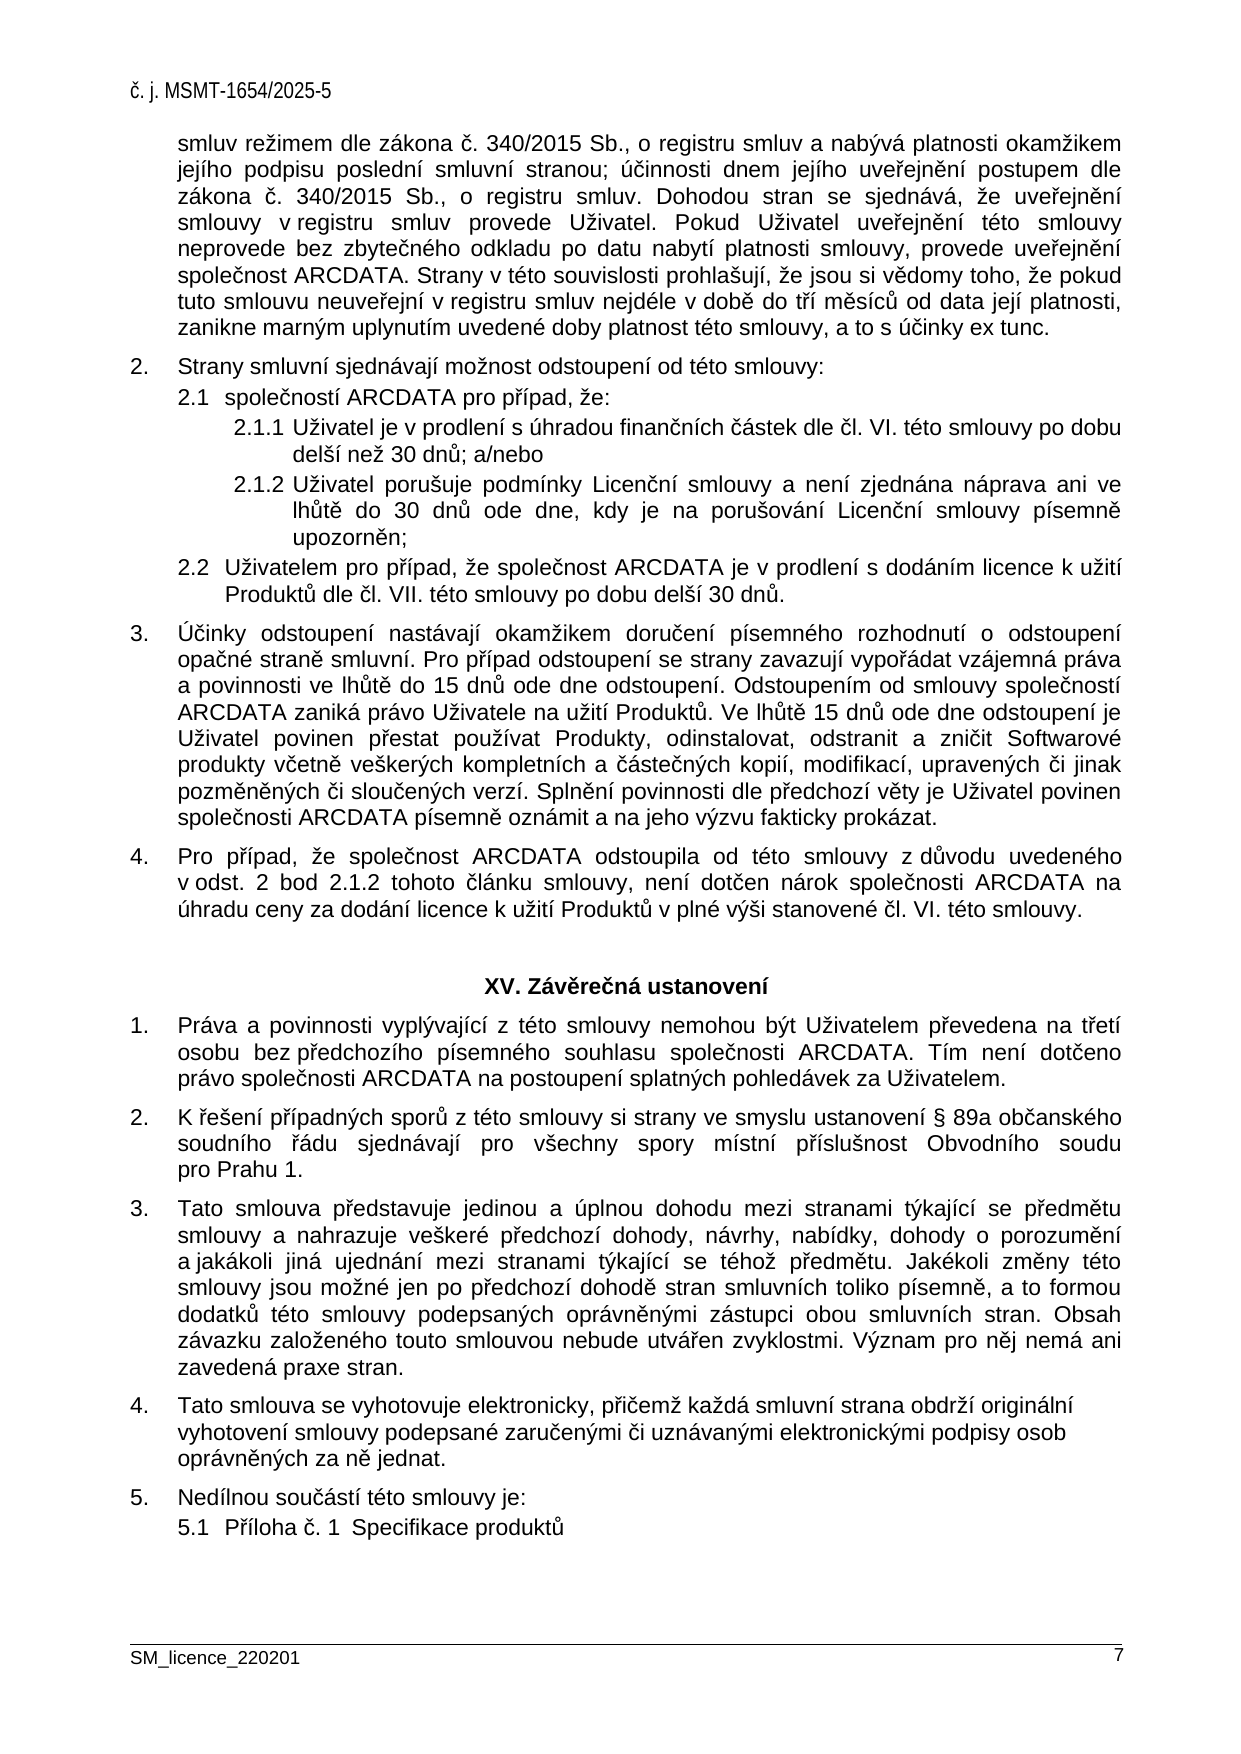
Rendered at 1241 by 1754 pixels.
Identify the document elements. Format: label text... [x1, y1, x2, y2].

list Strany smluvní sjednávají možnost odstoupení od této smlouvy: [130, 353, 1122, 379]
text Tato smlouva se vyhotovuje elektronicky, přičemž každá smluvní strana obdrží originální vyhotovení smlouvy podepsané zaručenými či uznávanými elektronickými podpisy osob oprávněných za ně jednat. [130, 1392, 1122, 1471]
text Pro případ, že společnost ARCDATA odstoupila od této smlouvy z důvodu uvedeného v odst. 2 bod 2.1.2 tohoto článku smlouvy, není dotčen nárok společnosti ARCDATA na úhradu ceny za dodání licence k užití Produktů v plné výši stanovené čl. VI. této smlouvy. [130, 843, 1122, 922]
text Tato smlouva představuje jedinou a úplnou dohodu mezi stranami týkající se předmětu smlouvy a nahrazuje veškeré předchozí dohody, návrhy, nabídky, dohody o porozumění a jakákoli jiná ujednání mezi stranami týkající se téhož předmětu. Jakékoli změny této smlouvy jsou možné jen po předchozí dohodě stran smluvních toliko písemně, a to formou dodatků této smlouvy podepsaných oprávněnými zástupci obou smluvních stran. Obsah závazku založeného touto smlouvou nebude utvářen zvyklostmi. Význam pro něj nemá ani zavedená praxe stran. [130, 1195, 1122, 1380]
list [130, 130, 1122, 341]
text společností ARCDATA pro případ, že: [177, 384, 1122, 410]
text Účinky odstoupení nastávají okamžikem doručení písemného rozhodnutí o odstoupení opačné straně smluvní. Pro případ odstoupení se strany zavazují vypořádat vzájemná práva a povinnosti ve lhůtě do 15 dnů ode dne odstoupení. Odstoupením od smlouvy společností ARCDATA zaniká právo Uživatele na užití Produktů. Ve lhůtě 15 dnů ode dne odstoupení je Uživatel povinen přestat používat Produkty, odinstalovat, odstranit a zničit Softwarové produkty včetně veškerých kompletních a částečných kopií, modifikací, upravených či jinak pozměněných či sloučených verzí. Splnění povinnosti dle předchozí věty je Uživatel povinen společnosti ARCDATA písemně oznámit a na jeho výzvu fakticky prokázat. [130, 619, 1122, 830]
list Uživatel je v prodlení s úhradou finančních částek dle čl. VI. této smlouvy po dobu delší než 30 dnů; a/nebo [233, 414, 1122, 467]
text Uživatelem pro případ, že společnost ARCDATA je v prodlení s dodáním licence k užití Produktů dle čl. VII. této smlouvy po dobu delší 30 dnů. [177, 554, 1122, 607]
text K řešení případných sporů z této smlouvy si strany ve smyslu ustanovení § 89a občanského soudního řádu sjednávají pro všechny spory místní příslušnost Obvodního soudu pro Prahu 1. [130, 1104, 1122, 1183]
text Příloha č. 1 Specifikace produktů [177, 1514, 1122, 1541]
list Práva a povinnosti vyplývající z této smlouvy nemohou být Uživatelem převedena na třetí osobu bez předchozího písemného souhlasu společnosti ARCDATA. Tím není dotčeno právo společnosti ARCDATA na postoupení splatných pohledávek za Uživatelem. [130, 1012, 1122, 1091]
text Nedílnou součástí této smlouvy je: [130, 1484, 1122, 1510]
list Uživatel porušuje podmínky Licenční smlouvy a není zjednána náprava ani ve lhůtě do 30 dnů ode dne, kdy je na porušování Licenční smlouvy písemně upozorněn; [233, 471, 1122, 550]
subtitle XV. Závěrečná ustanovení [130, 973, 1122, 1000]
